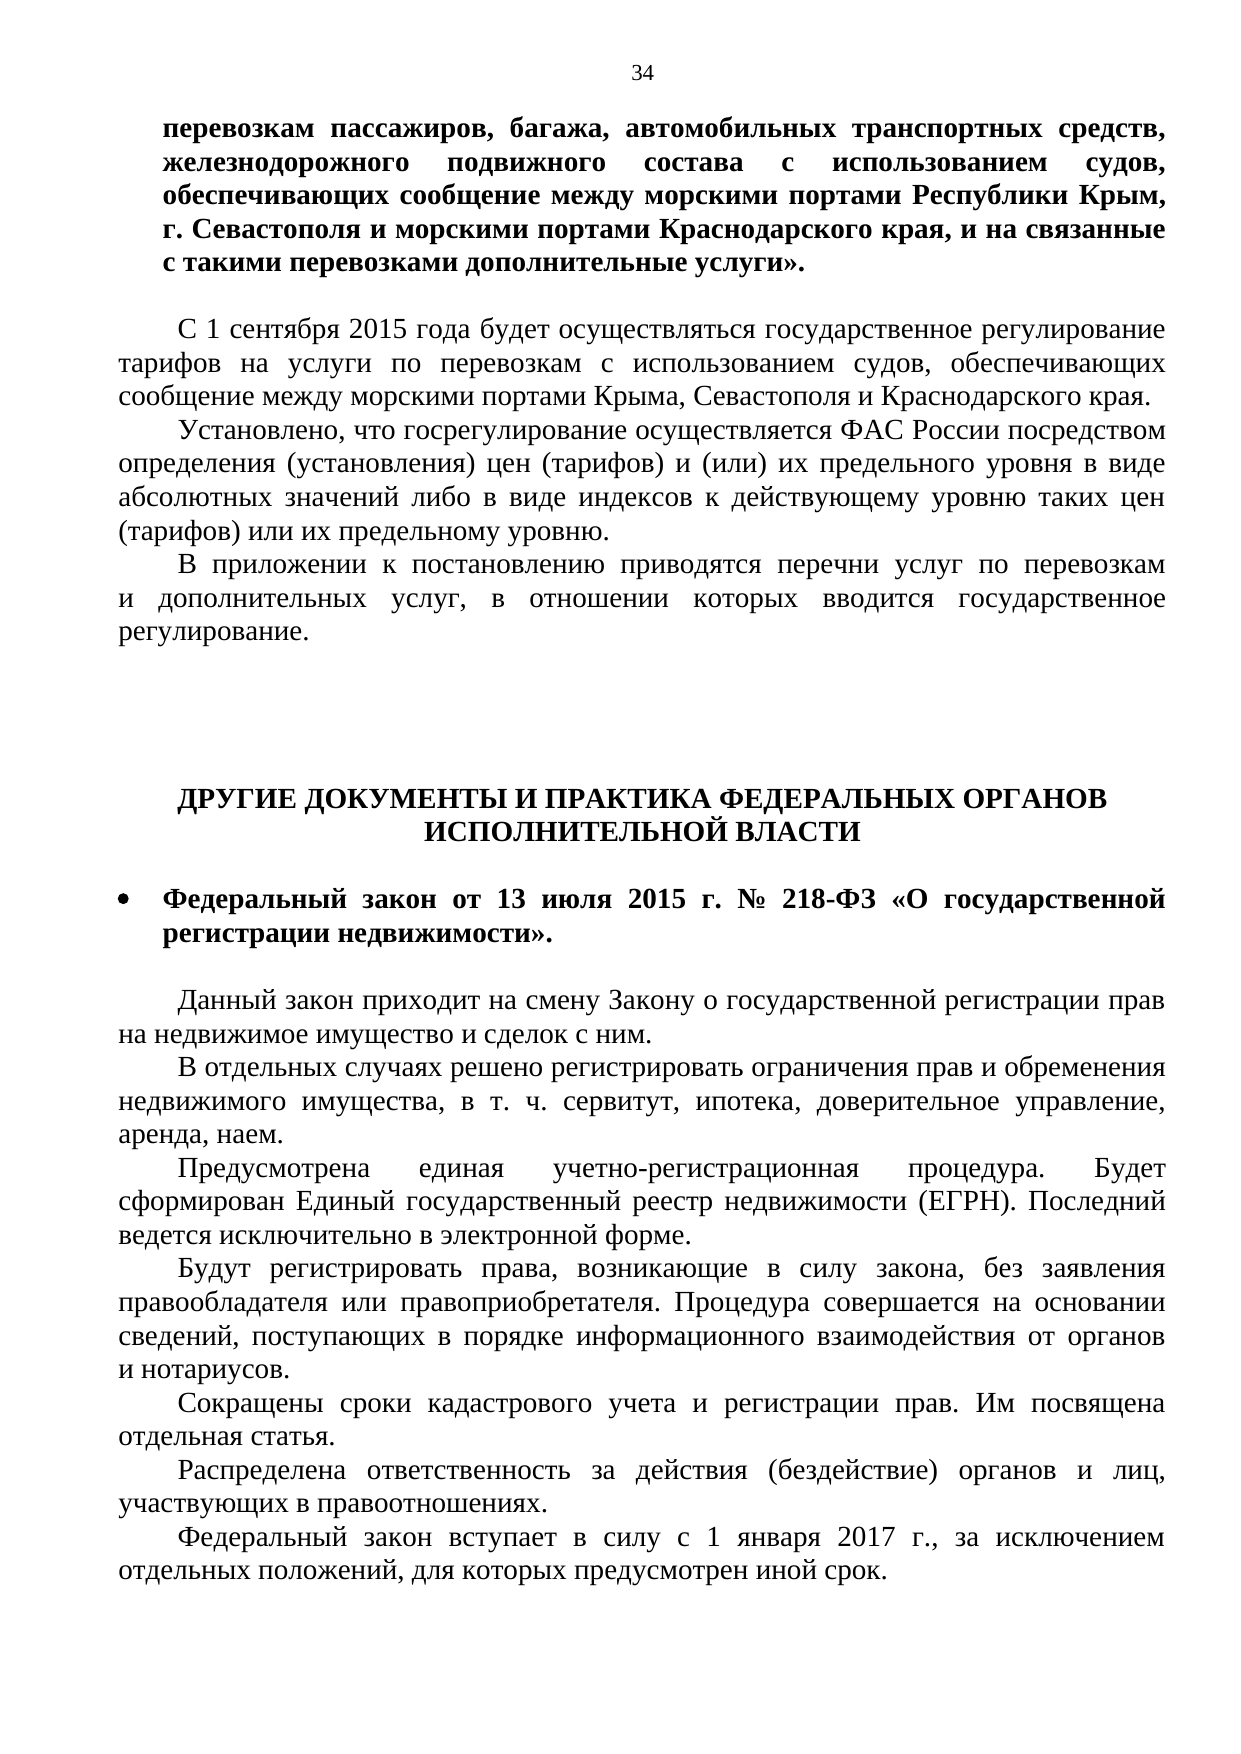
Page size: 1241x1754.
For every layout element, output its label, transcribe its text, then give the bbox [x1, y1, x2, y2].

text В приложении к постановлению приводятся перечни услуг по перевозкам и дополнительных услуг, в отношении которых вводится государственное регулирование. [118, 546, 1167, 647]
text С 1 сентября 2015 года будет осуществляться государственное регулирование тарифов на услуги по перевозкам с использованием судов, обеспечивающих сообщение между морскими портами Крыма, Севастополя и Краснодарского края. [118, 311, 1167, 412]
text Установлено, что госрегулирование осуществляется ФАС России посредством определения (установления) цен (тарифов) и (или) их предельного уровня в виде абсолютных значений либо в виде индексов к действующему уровню таких цен (тарифов) или их предельному уровню. [118, 412, 1167, 546]
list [118, 110, 1167, 278]
list Федеральный закон от 13 июля 2015 г. № 218-ФЗ «О государственной регистрации недвижимости». [118, 882, 1167, 949]
text Данный закон приходит на смену Закону о государственной регистрации прав на недвижимое имущество и сделок с ним. [118, 982, 1167, 1049]
text В отдельных случаях решено регистрировать ограничения прав и обременения недвижимого имущества, в т. ч. сервитут, ипотека, доверительное управление, аренда, наем. [118, 1049, 1167, 1150]
text Предусмотрена единая учетно-регистрационная процедура. Будет сформирован Единый государственный реестр недвижимости (ЕГРН). Последний ведется исключительно в электронной форме. [118, 1150, 1167, 1251]
text Федеральный закон вступает в силу с 1 января 2017 г., за исключением отдельных положений, для которых предусмотрен иной срок. [118, 1519, 1167, 1586]
text ДРУГИЕ ДОКУМЕНТЫ И ПРАКТИКА ФЕДЕРАЛЬНЫХ ОРГАНОВ ИСПОЛНИТЕЛЬНОЙ ВЛАСТИ [118, 781, 1167, 848]
text Распределена ответственность за действия (бездействие) органов и лиц, участвующих в правоотношениях. [118, 1452, 1167, 1519]
text Сокращены сроки кадастрового учета и регистрации прав. Им посвящена отдельная статья. [118, 1385, 1167, 1452]
text Будут регистрировать права, возникающие в силу закона, без заявления правообладателя или правоприобретателя. Процедура совершается на основании сведений, поступающих в порядке информационного взаимодействия от органов и нотариусов. [118, 1251, 1167, 1385]
